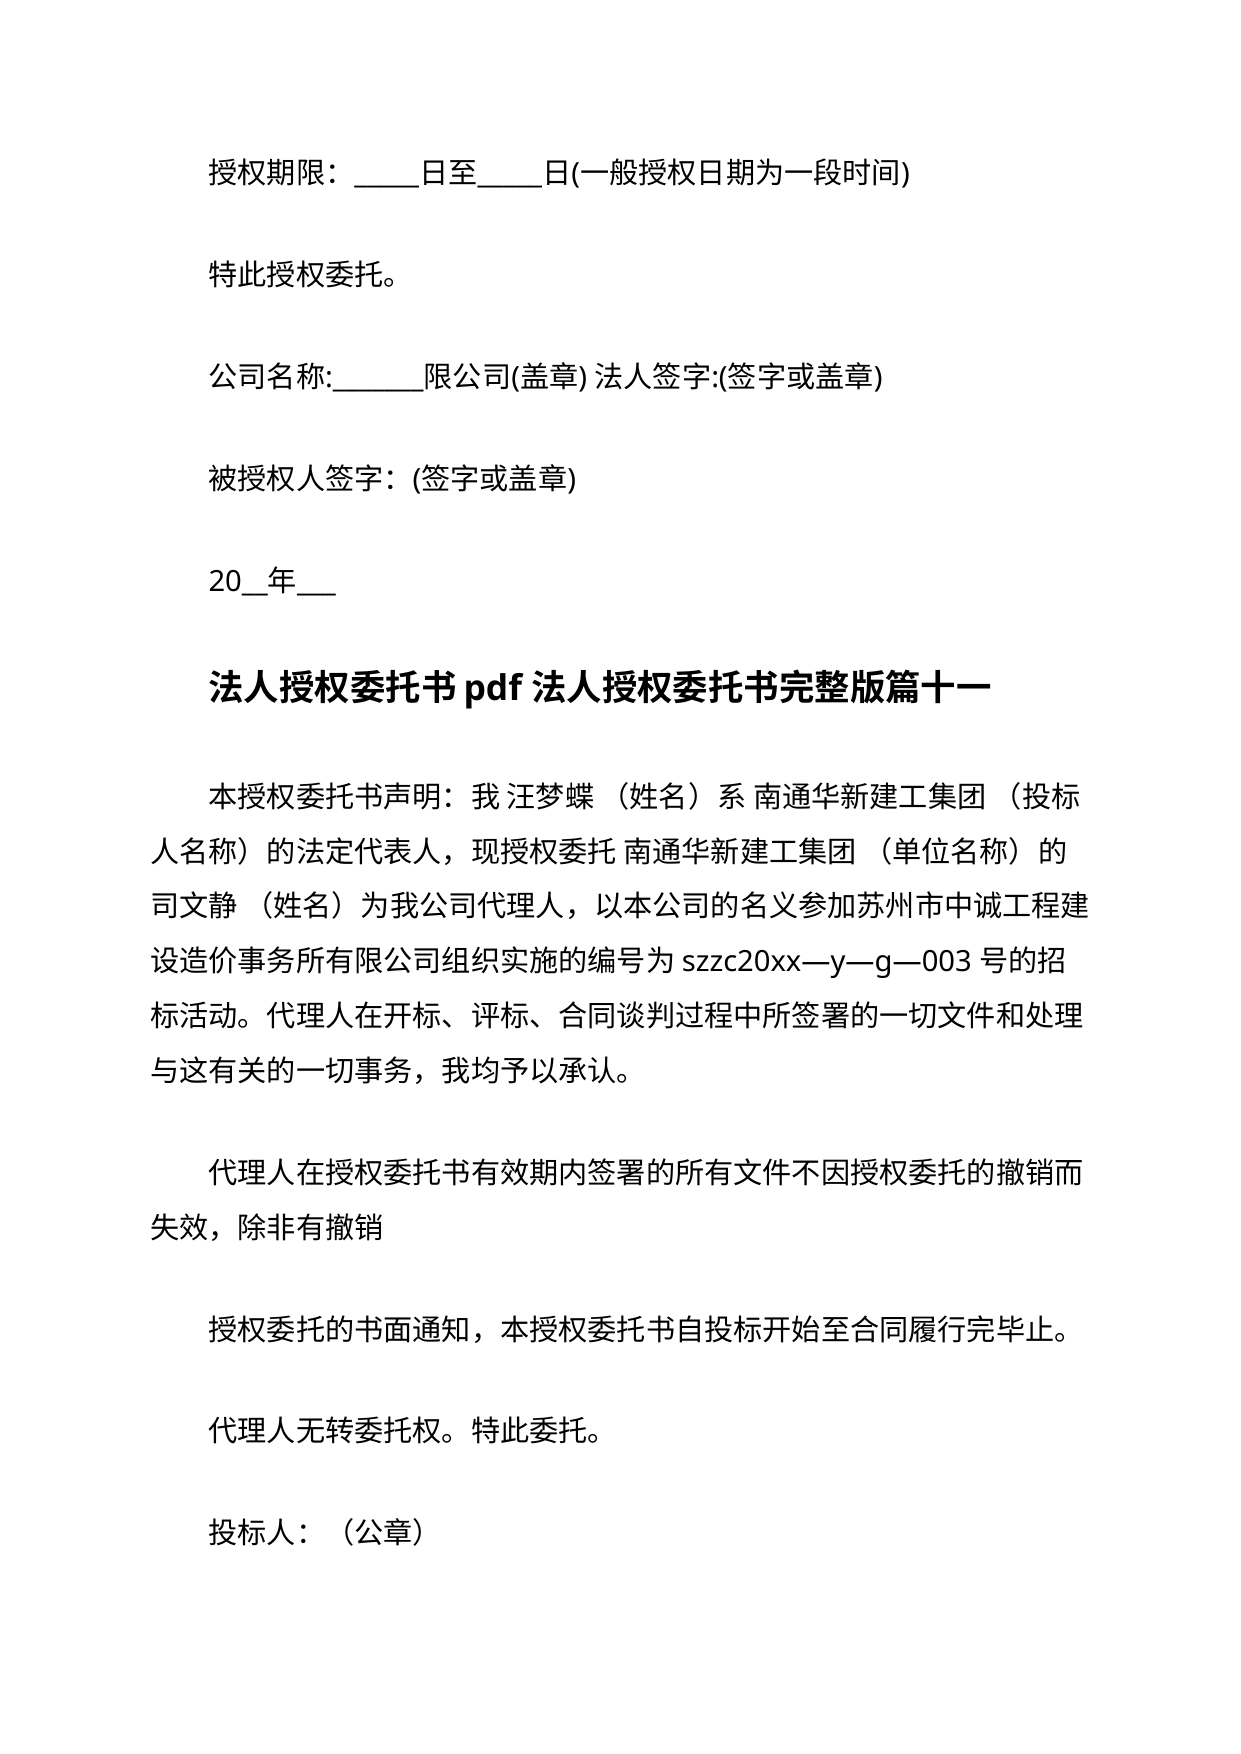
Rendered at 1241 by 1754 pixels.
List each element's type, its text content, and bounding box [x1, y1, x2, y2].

text 代理人无转委托权。特此委托。 [150, 1408, 1090, 1450]
text 法人授权委托书pdf 法人授权委托书完整版篇十一 [150, 660, 1090, 711]
text 授权委托的书面通知，本授权委托书自投标开始至合同履行完毕止。 [150, 1306, 1090, 1348]
text 特此授权委托。 [150, 252, 1090, 294]
text 投标人：（公章） [150, 1510, 1090, 1552]
text 代理人在授权委托书有效期内签署的所有文件不因授权委托的撤销而失效，除非有撤销 [150, 1149, 1090, 1247]
text 被授权人签字：(签字或盖章) [150, 456, 1090, 498]
text 本授权委托书声明：我 汪梦蝶 （姓名）系 南通华新建工集团 （投标人名称）的法定代表人，现授权委托 南通华新建工集团 （单位名称）的 司文静 （姓名）为我公司代理人，以本公司的名义参加苏州市中诚工程建设造价事务所有限公司组织实施的编号为 szzc20xx—y—g—003 号的招标活动。代理人在开标、评标、合同谈判过程中所签署的一切文件和处理与这有关的一切事务，我均予以承认。 [150, 773, 1090, 1090]
text 授权期限：_____日至_____日(一般授权日期为一段时间) [150, 150, 1090, 192]
text 公司名称:_______限公司(盖章) 法人签字:(签字或盖章) [150, 354, 1090, 396]
text 20__年___ [150, 558, 1090, 600]
